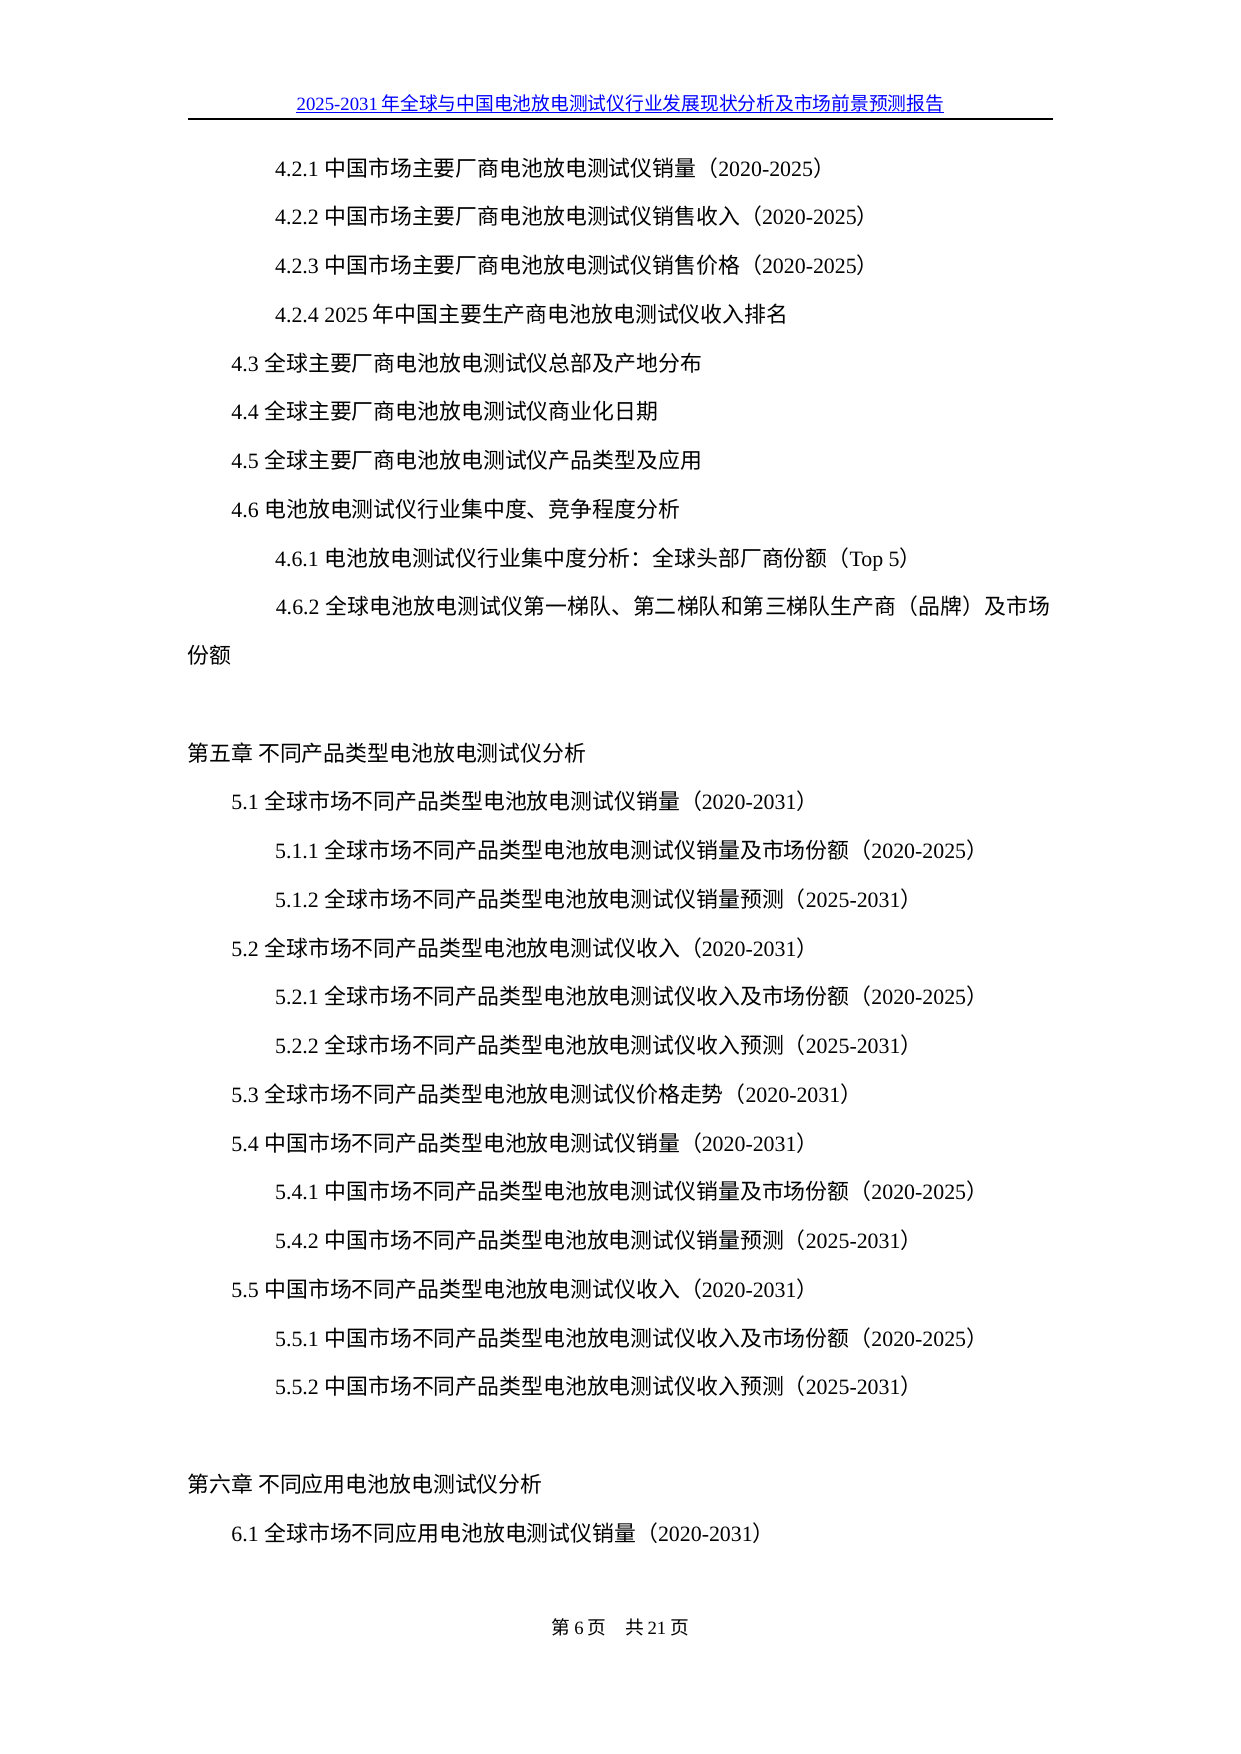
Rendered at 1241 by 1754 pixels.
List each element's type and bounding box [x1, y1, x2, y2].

text [187, 150, 1053, 1548]
